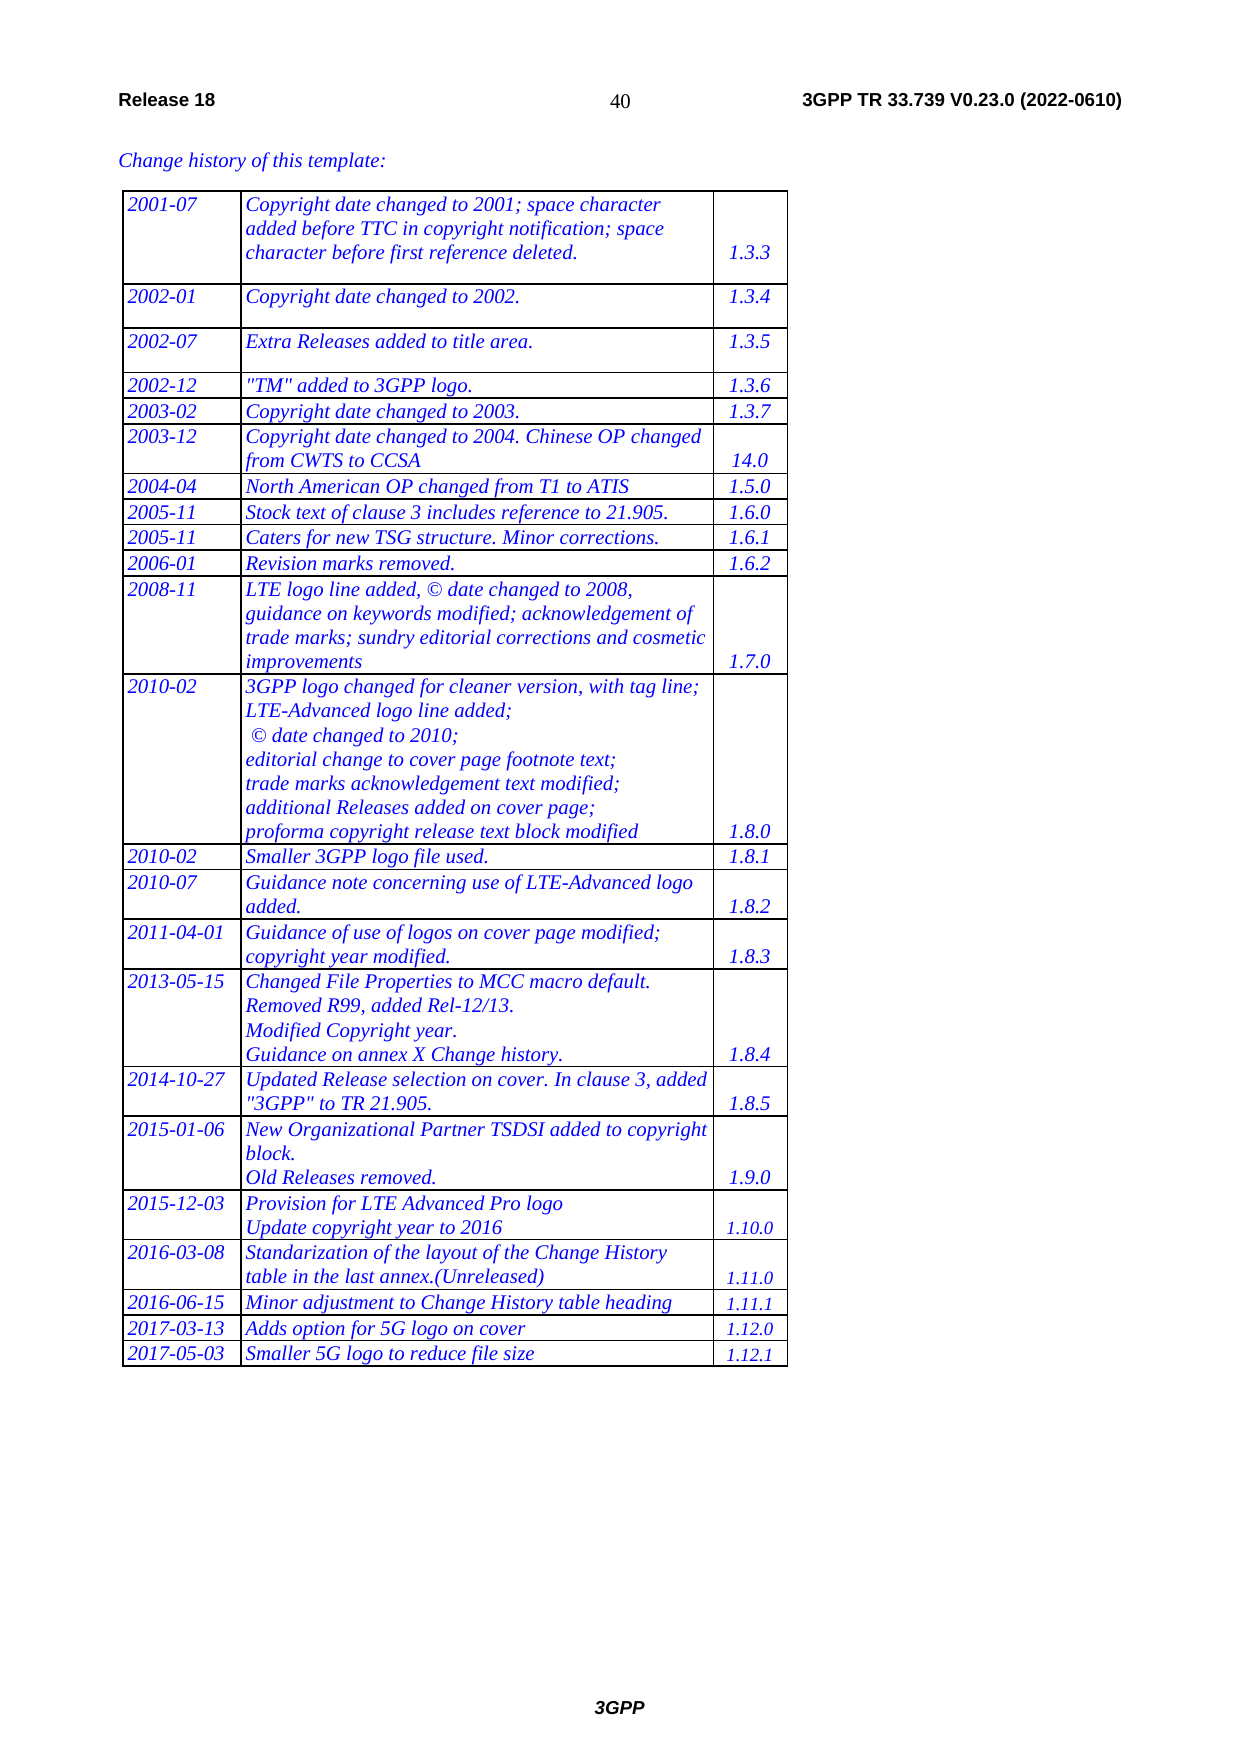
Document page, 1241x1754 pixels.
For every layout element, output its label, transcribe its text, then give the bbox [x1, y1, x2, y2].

table_cell Provision for LTE Advanced Pro logo Update copyright year to 2016 [242, 1191, 713, 1239]
table_cell 1.10.0 [714, 1191, 787, 1239]
table_cell Changed File Properties to MCC macro default. Removed R99, added Rel-12/13. Modified Copyright year. Guidance on annex X Change history. [242, 970, 713, 1066]
table_cell Copyright date changed to 2002. [242, 285, 713, 327]
table_cell Caters for new TSG structure. Minor corrections. [242, 525, 713, 549]
table_cell 2010-02 [124, 845, 240, 868]
table_cell 2014-10-27 [124, 1067, 240, 1115]
table_header Copyright date changed to 2001; space character added before TTC in copyright notification; space character before first reference deleted. [242, 192, 713, 283]
table_cell 2016-06-15 [124, 1290, 240, 1314]
table_cell 2004-04 [124, 474, 240, 498]
table_cell "TM" added to 3GPP logo. [242, 373, 713, 397]
table_cell 1.12.0 [714, 1316, 787, 1340]
table_cell 2010-07 [124, 870, 240, 918]
table_cell 2002-07 [124, 329, 240, 372]
table_cell 2002-01 [124, 285, 240, 327]
table_cell 2003-12 [124, 425, 240, 472]
table_cell Guidance note concerning use of LTE-Advanced logo added. [242, 870, 713, 918]
table_header 2001-07 [124, 192, 240, 283]
table_cell 1.12.1 [714, 1341, 787, 1365]
table_cell 2002-12 [124, 373, 240, 397]
table_cell 2011-04-01 [124, 920, 240, 968]
table_cell 1.11.0 [714, 1240, 787, 1288]
table_cell 1.5.0 [714, 474, 787, 498]
table_cell 2008-11 [124, 577, 240, 673]
table_cell Stock text of clause 3 includes reference to 21.905. [242, 500, 713, 524]
table_cell 2017-05-03 [124, 1341, 240, 1365]
table_cell 1.8.5 [714, 1067, 787, 1115]
text Change history of this template: [118, 147, 1122, 172]
table_cell 2003-02 [124, 399, 240, 423]
table_cell 14.0 [714, 425, 787, 472]
table_header 1.3.3 [714, 192, 787, 283]
table_cell 2013-05-15 [124, 970, 240, 1066]
table_cell 3GPP logo changed for cleaner version, with tag line; LTE-Advanced logo line added; © date changed to 2010; editorial change to cover page footnote text; trade marks acknowledgement text modified; additional Releases added on cover page; proforma copyright release text block modified [242, 675, 713, 843]
table_cell 2015-01-06 [124, 1117, 240, 1189]
table_cell 2015-12-03 [124, 1191, 240, 1239]
table_cell Smaller 3GPP logo file used. [242, 845, 713, 868]
table_cell 2016-03-08 [124, 1240, 240, 1288]
table_cell Copyright date changed to 2003. [242, 399, 713, 423]
table_cell Extra Releases added to title area. [242, 329, 713, 372]
table_cell Smaller 5G logo to reduce file size [242, 1341, 713, 1365]
table_cell 1.8.0 [714, 675, 787, 843]
table_cell 1.11.1 [714, 1290, 787, 1314]
table_cell 1.7.0 [714, 577, 787, 673]
table_cell 2010-02 [124, 675, 240, 843]
table_cell 2005-11 [124, 525, 240, 549]
table_cell 1.8.1 [714, 845, 787, 868]
table_cell LTE logo line added, © date changed to 2008, guidance on keywords modified; acknowledgement of trade marks; sundry editorial corrections and cosmetic improvements [242, 577, 713, 673]
table_cell Revision marks removed. [242, 551, 713, 575]
table_cell Copyright date changed to 2004. Chinese OP changed from CWTS to CCSA [242, 425, 713, 472]
table_cell 1.8.4 [714, 970, 787, 1066]
table_cell 1.3.4 [714, 285, 787, 327]
table_cell 1.3.6 [714, 373, 787, 397]
table_cell Minor adjustment to Change History table heading [242, 1290, 713, 1314]
table_cell Updated Release selection on cover. In clause 3, added "3GPP" to TR 21.905. [242, 1067, 713, 1115]
table_cell Adds option for 5G logo on cover [242, 1316, 713, 1340]
table_cell 1.6.0 [714, 500, 787, 524]
table_cell 1.9.0 [714, 1117, 787, 1189]
table_cell 1.6.2 [714, 551, 787, 575]
table_cell North American OP changed from T1 to ATIS [242, 474, 713, 498]
table_cell 2017-03-13 [124, 1316, 240, 1340]
table_cell New Organizational Partner TSDSI added to copyright block. Old Releases removed. [242, 1117, 713, 1189]
table_cell 2005-11 [124, 500, 240, 524]
table_cell 1.8.2 [714, 870, 787, 918]
table_cell 1.3.7 [714, 399, 787, 423]
table_cell Standarization of the layout of the Change History table in the last annex.(Unreleased) [242, 1240, 713, 1288]
table_cell Guidance of use of logos on cover page modified; copyright year modified. [242, 920, 713, 968]
table_cell 1.3.5 [714, 329, 787, 372]
table_cell 1.6.1 [714, 525, 787, 549]
table_cell 2006-01 [124, 551, 240, 575]
table_cell 1.8.3 [714, 920, 787, 968]
